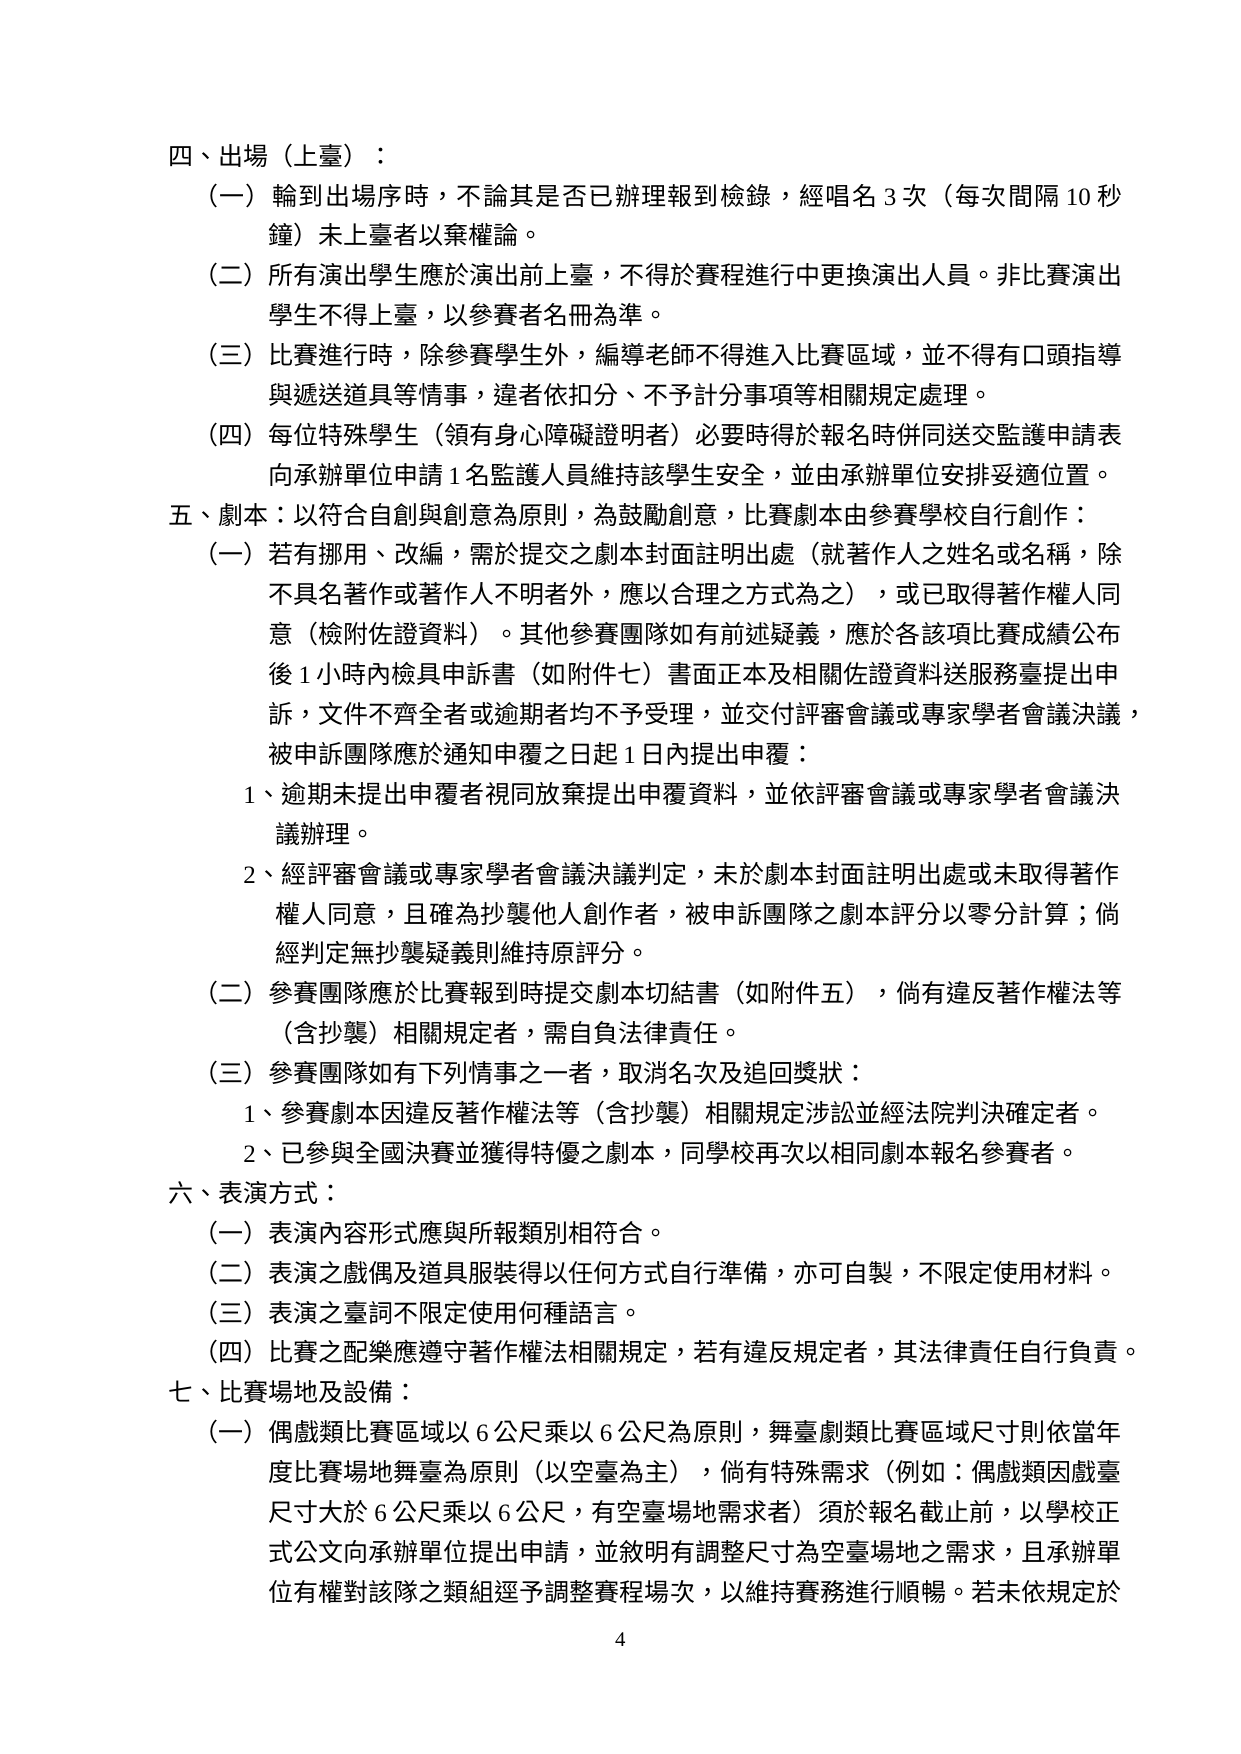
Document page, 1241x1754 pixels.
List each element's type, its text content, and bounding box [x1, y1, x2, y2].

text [193, 1411, 1122, 1610]
text （四）每位特殊學生（領有身心障礙證明者）必要時得於報名時併同送交監護申請表向承辦單位申請1名監護人員維持該學生安全，並由承辦單位安排妥適位置。 [193, 413, 1122, 493]
text 1、逾期未提出申覆者視同放棄提出申覆資料，並依評審會議或專家學者會議決議辦理。 [243, 773, 1122, 852]
text （二）參賽團隊應於比賽報到時提交劇本切結書（如附件五），倘有違反著作權法等（含抄襲）相關規定者，需自負法律責任。 [193, 972, 1122, 1052]
list 比賽場地及設備： [168, 1371, 1122, 1411]
text （三）比賽進行時，除參賽學生外，編導老師不得進入比賽區域，並不得有口頭指導與遞送道具等情事，違者依扣分、不予計分事項等相關規定處理。 [193, 334, 1122, 413]
text （三）表演之臺詞不限定使用何種語言。 [193, 1291, 1122, 1331]
text （二）所有演出學生應於演出前上臺，不得於賽程進行中更換演出人員。非比賽演出學生不得上臺，以參賽者名冊為準。 [193, 254, 1122, 334]
text 2、已參與全國決賽並獲得特優之劇本，同學校再次以相同劇本報名參賽者。 [243, 1132, 1122, 1172]
text 2、經評審會議或專家學者會議決議判定，未於劇本封面註明出處或未取得著作權人同意，且確為抄襲他人創作者，被申訴團隊之劇本評分以零分計算；倘經判定無抄襲疑義則維持原評分。 [243, 852, 1122, 972]
list 出場（上臺）： [168, 134, 1122, 174]
list 表演方式： [168, 1172, 1122, 1211]
text （一）輪到出場序時，不論其是否已辦理報到檢錄，經唱名3次（每次間隔10秒鐘）未上臺者以棄權論。 [193, 174, 1122, 254]
list 劇本：以符合自創與創意為原則，為鼓勵創意，比賽劇本由參賽學校自行創作： [168, 493, 1122, 533]
text （二）表演之戲偶及道具服裝得以任何方式自行準備，亦可自製，不限定使用材料。 [193, 1251, 1122, 1291]
text （一）表演內容形式應與所報類別相符合。 [193, 1211, 1122, 1251]
text （三）參賽團隊如有下列情事之一者，取消名次及追回獎狀： [193, 1052, 1122, 1092]
text （一）若有挪用、改編，需於提交之劇本封面註明出處（就著作人之姓名或名稱，除不具名著作或著作人不明者外，應以合理之方式為之），或已取得著作權人同意（檢附佐證資料）。其他參賽團隊如有前述疑義，應於各該項比賽成績公布後1小時內檢具申訴書（如附件七）書面正本及相關佐證資料送服務臺提出申訴，文件不齊全者或逾期者均不予受理，並交付評審會議或專家學者會議決議，被申訴團隊應於通知申覆之日起1日內提出申覆： [193, 533, 1122, 773]
text （四）比賽之配樂應遵守著作權法相關規定，若有違反規定者，其法律責任自行負責。 [193, 1331, 1122, 1371]
text 1、參賽劇本因違反著作權法等（含抄襲）相關規定涉訟並經法院判決確定者。 [243, 1092, 1122, 1132]
